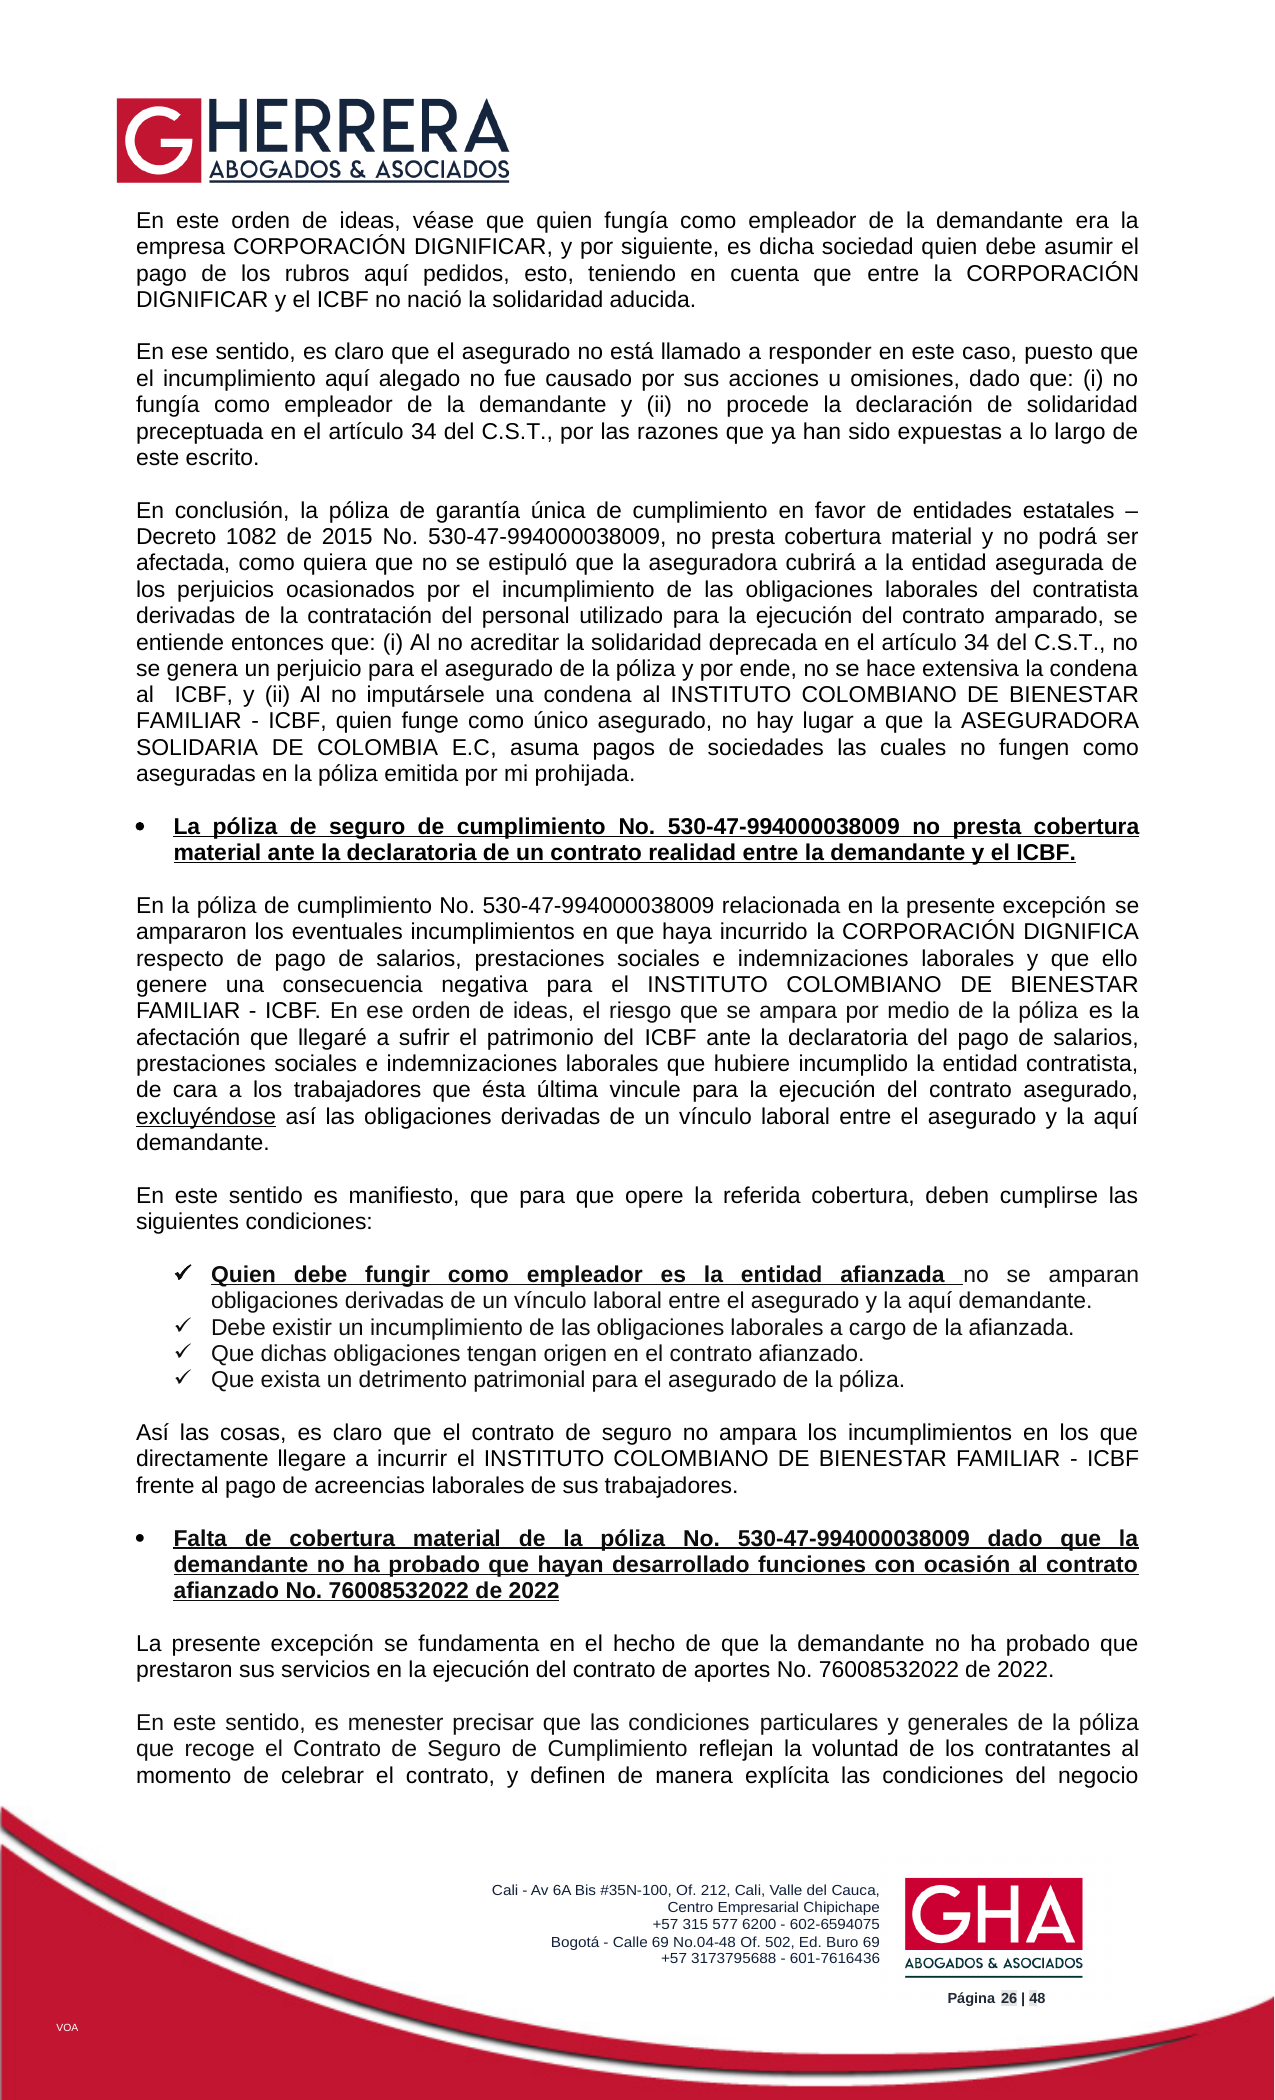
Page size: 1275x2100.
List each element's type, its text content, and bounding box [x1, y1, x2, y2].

text En este sentido es manifiesto, que para que opere la referida cobertura, deben cumplirse las siguientes condiciones: [136, 1182, 1139, 1234]
list Quien debe fungir como empleador es la entidad afianzada no se amparan obligaciones derivadas de un vínculo laboral entre el asegurado y la aquí demandante. [173, 1261, 1139, 1314]
text En la póliza de cumplimiento No. 530-47-994000038009 relacionada en la presente excepción se ampararon los eventuales incumplimientos en que haya incurrido la CORPORACIÓN DIGNIFICA respecto de pago de salarios, prestaciones sociales e indemnizaciones laborales y que ello genere una consecuencia negativa para el INSTITUTO COLOMBIANO DE BIENESTAR FAMILIAR - ICBF. En ese orden de ideas, el riesgo que se ampara por medio de la póliza es la afectación que llegaré a sufrir el patrimonio del ICBF ante la declaratoria del pago de salarios, prestaciones sociales e indemnizaciones laborales que hubiere incumplido la entidad contratista, de cara a los trabajadores que ésta última vincule para la ejecución del contrato asegurado, excluyéndose así las obligaciones derivadas de un vínculo laboral entre el asegurado y la aquí demandante. [136, 892, 1139, 1156]
list Que dichas obligaciones tengan origen en el contrato afianzado. [173, 1340, 1139, 1366]
text En ese sentido, es claro que el asegurado no está llamado a responder en este caso, puesto que el incumplimiento aquí alegado no fue causado por sus acciones u omisiones, dado que: (i) no fungía como empleador de la demandante y (ii) no procede la declaración de solidaridad preceptuada en el artículo 34 del C.S.T., por las razones que ya han sido expuestas a lo largo de este escrito. [136, 338, 1139, 470]
text Así las cosas, es claro que el contrato de seguro no ampara los incumplimientos en los que directamente llegare a incurrir el INSTITUTO COLOMBIANO DE BIENESTAR FAMILIAR - ICBF frente al pago de acreencias laborales de sus trabajadores. [136, 1419, 1139, 1498]
text En este orden de ideas, véase que quien fungía como empleador de la demandante era la empresa CORPORACIÓN DIGNIFICAR, y por siguiente, es dicha sociedad quien debe asumir el pago de los rubros aquí pedidos, esto, teniendo en cuenta que entre la CORPORACIÓN DIGNIFICAR y el ICBF no nació la solidaridad aducida. [136, 207, 1139, 312]
text La presente excepción se fundamenta en el hecho de que la demandante no ha probado que prestaron sus servicios en la ejecución del contrato de aportes No. 76008532022 de 2022. [136, 1630, 1139, 1683]
text En conclusión, la póliza de garantía única de cumplimiento en favor de entidades estatales – Decreto 1082 de 2015 No. 530-47-994000038009, no presta cobertura material y no podrá ser afectada, como quiera que no se estipuló que la aseguradora cubrirá a la entidad asegurada de los perjuicios ocasionados por el incumplimiento de las obligaciones laborales del contratista derivadas de la contratación del personal utilizado para la ejecución del contrato amparado, se entiende entonces que: (i) Al no acreditar la solidaridad deprecada en el artículo 34 del C.S.T., no se genera un perjuicio para el asegurado de la póliza y por ende, no se hace extensiva la condena al ICBF, y (ii) Al no imputársele una condena al INSTITUTO COLOMBIANO DE BIENESTAR FAMILIAR - ICBF, quien funge como único asegurado, no hay lugar a que la ASEGURADORA SOLIDARIA DE COLOMBIA E.C, asuma pagos de sociedades las cuales no fungen como aseguradas en la póliza emitida por mi prohijada. [136, 497, 1139, 787]
picture [96, 75, 529, 206]
list Debe existir un incumplimiento de las obligaciones laborales a cargo de la afianzada. [173, 1314, 1139, 1340]
list Que exista un detrimento patrimonial para el asegurado de la póliza. [173, 1366, 1139, 1393]
list Falta de cobertura material de la póliza No. 530-47-994000038009 dado que la demandante no ha probado que hayan desarrollado funciones con ocasión al contrato afianzado No. 76008532022 de 2022 [136, 1524, 1139, 1603]
list La póliza de seguro de cumplimiento No. 530-47-994000038009 no presta cobertura material ante la declaratoria de un contrato realidad entre la demandante y el ICBF. [136, 813, 1139, 866]
picture [0, 1793, 1275, 2100]
